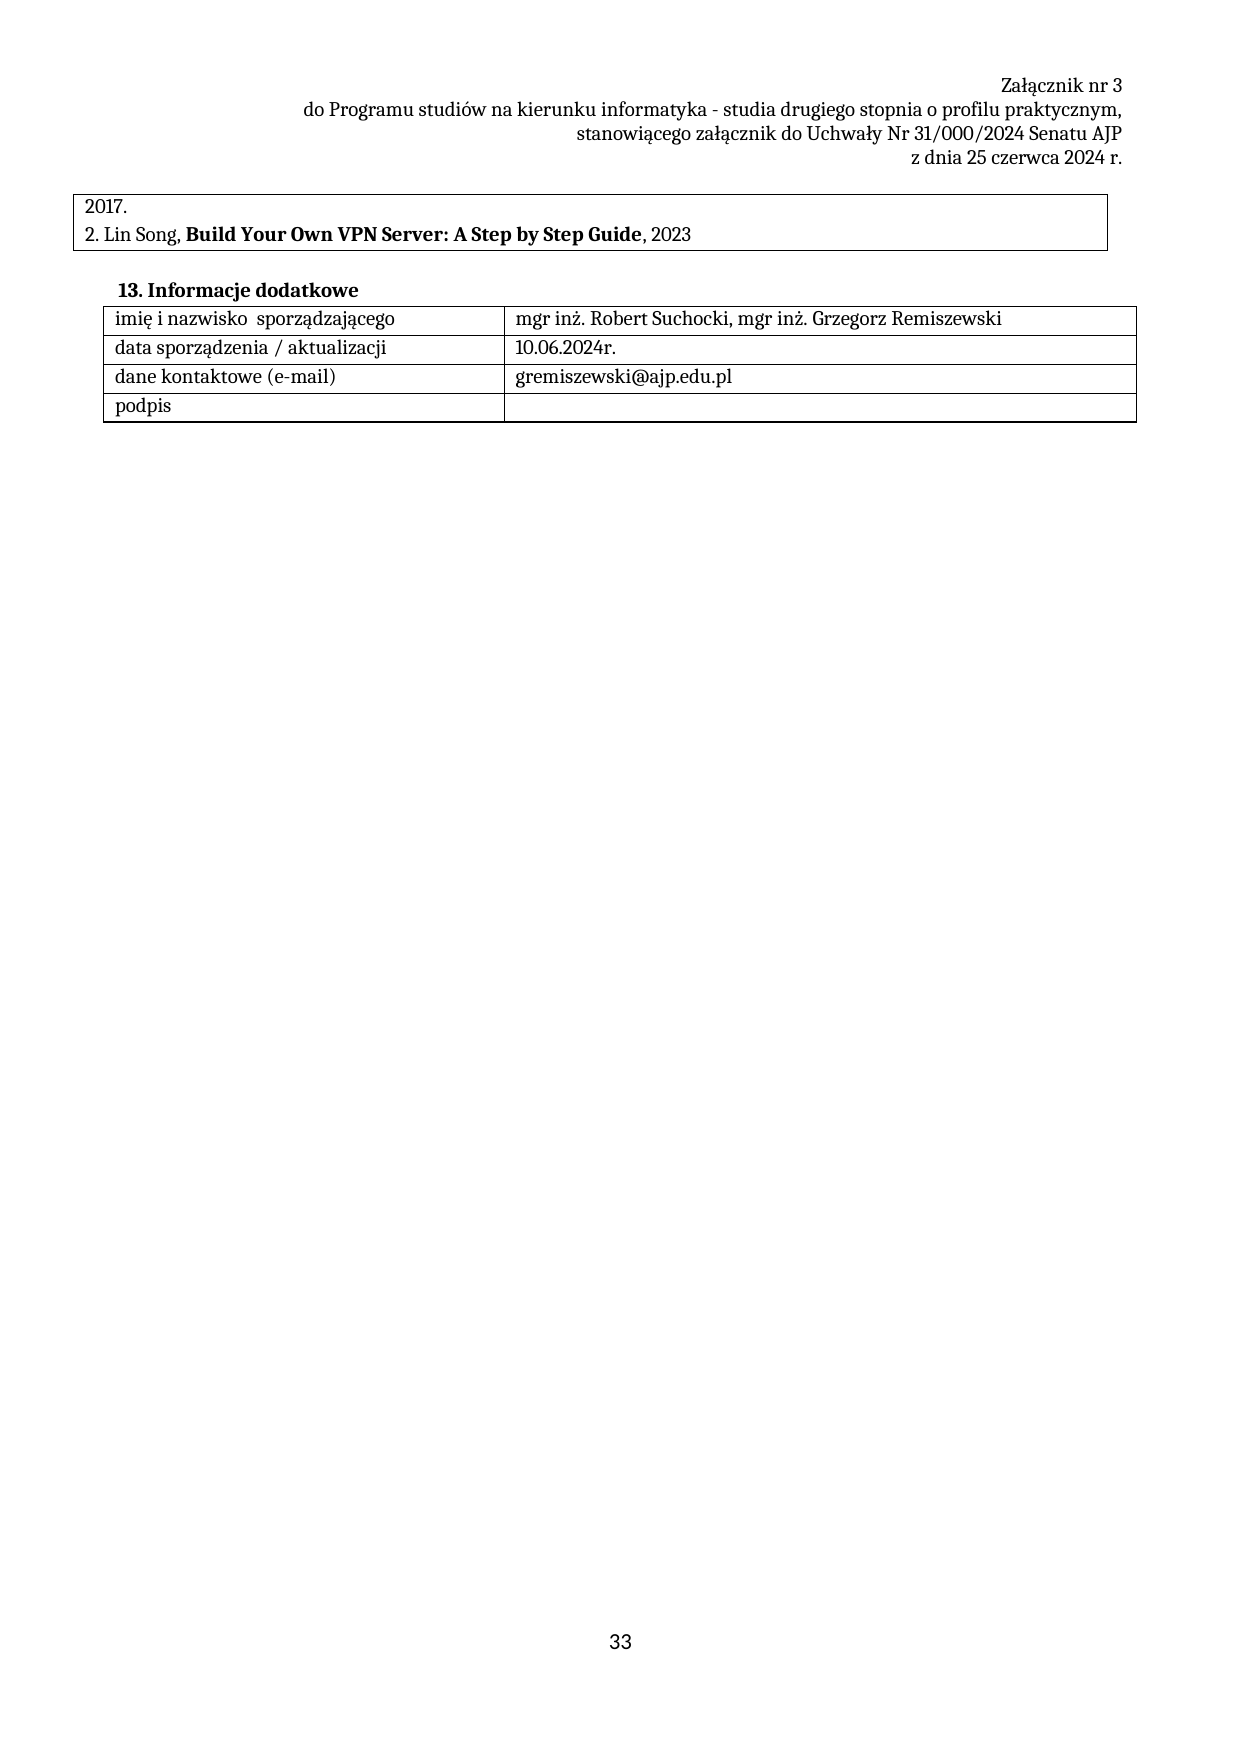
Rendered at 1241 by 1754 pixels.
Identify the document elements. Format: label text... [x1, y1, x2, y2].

table_cell gremiszewski@ajp.edu.pl [505, 365, 1136, 393]
table_cell 10.06.2024r. [505, 336, 1136, 364]
table_cell [505, 394, 1136, 421]
text 13. Informacje dodatkowe [118, 278, 1122, 302]
table_cell podpis [104, 394, 504, 421]
table_cell dane kontaktowe (e-mail) [104, 365, 504, 393]
table_header imię i nazwisko sporządzającego [104, 307, 504, 335]
table_cell data sporządzenia / aktualizacji [104, 336, 504, 364]
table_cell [74, 195, 1107, 250]
table_header mgr inż. Robert Suchocki, mgr inż. Grzegorz Remiszewski [505, 307, 1136, 335]
